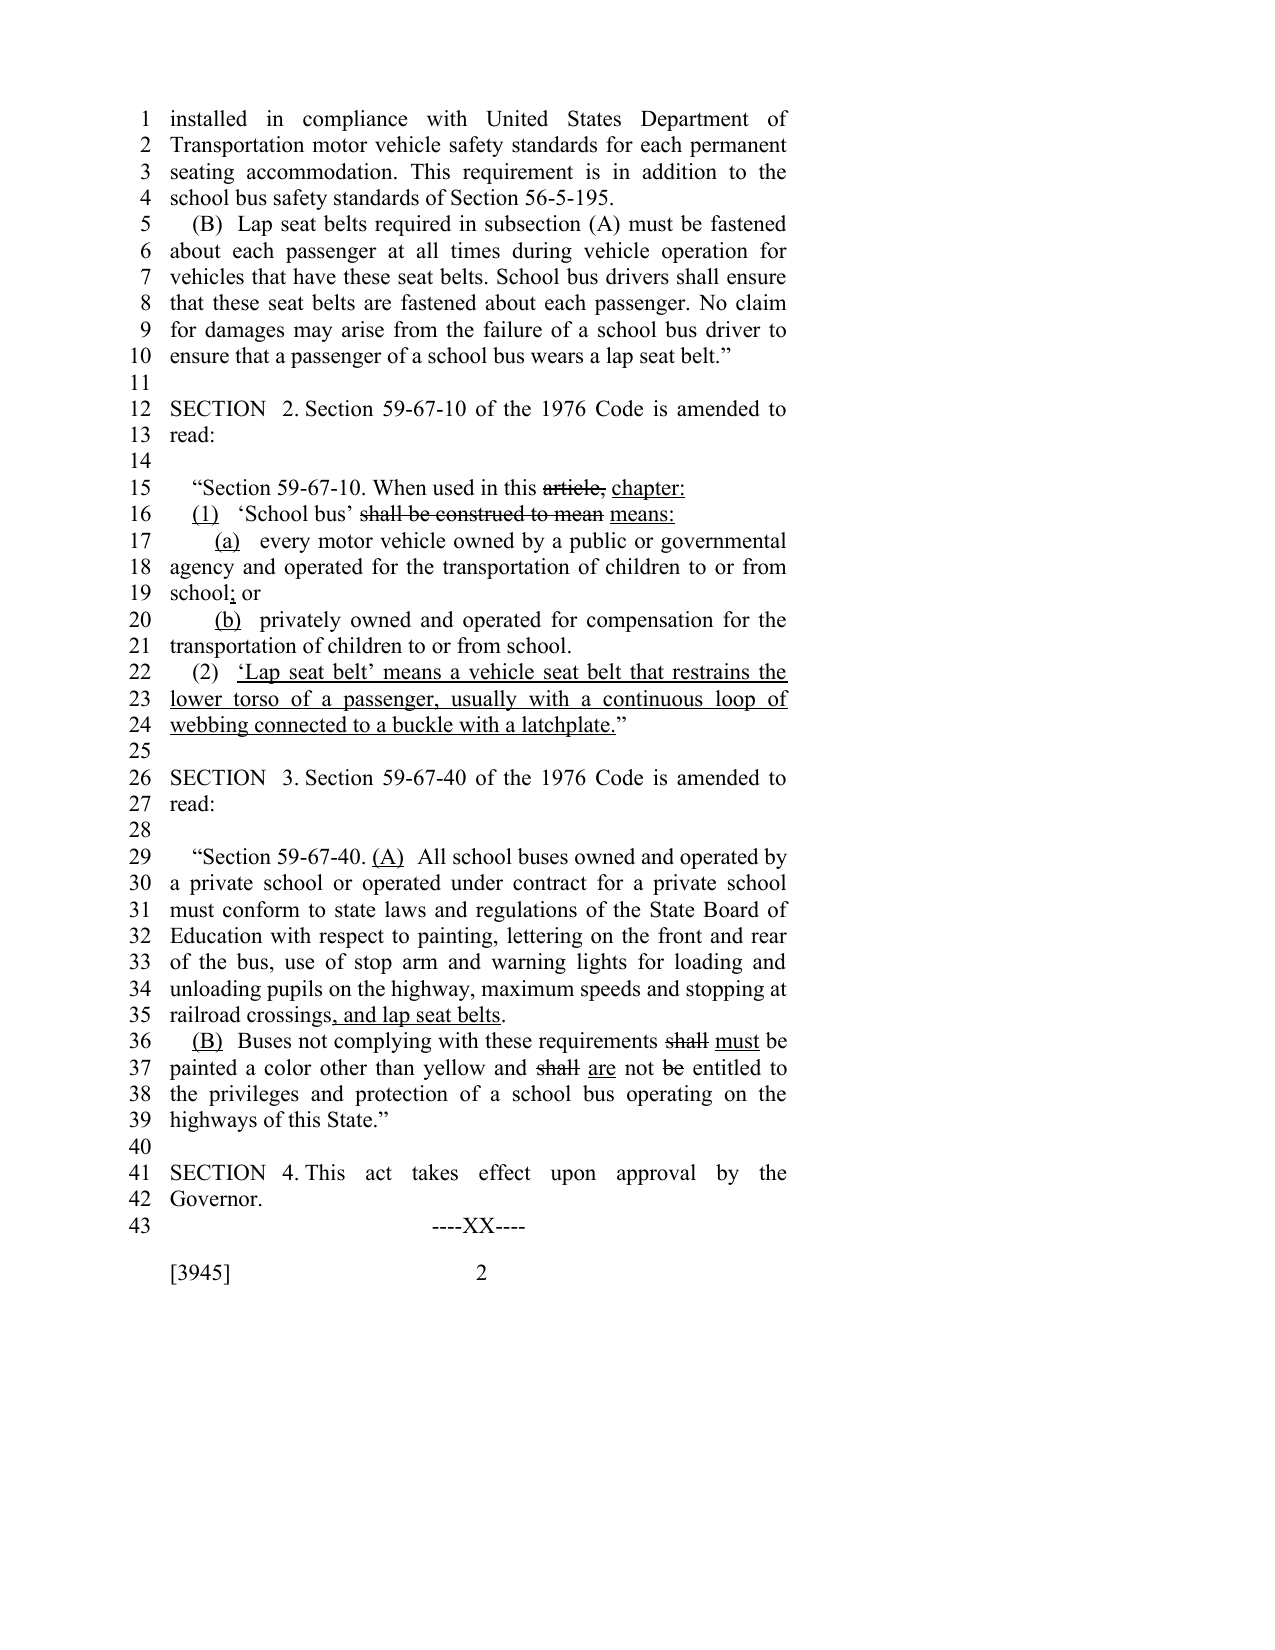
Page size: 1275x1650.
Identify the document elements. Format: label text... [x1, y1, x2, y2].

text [169, 105, 787, 210]
text “Section 59-67-10. When used in this article, chapter: [169, 474, 787, 500]
text SECTION 4. This act takes effect upon approval by the Governor. [169, 1159, 787, 1212]
text “Section 59-67-40. (A) All school buses owned and operated by a private school or operated under contract for a private school must conform to state laws and regulations of the State Board of Education with respect to painting, lettering on the front and rear of the bus, use of stop arm and warning lights for loading and unloading pupils on the highway, maximum speeds and stopping at railroad crossings, and lap seat belts. [169, 843, 787, 1027]
text SECTION 3. Section 59-67-40 of the 1976 Code is amended to read: [169, 764, 787, 817]
text (B) Buses not complying with these requirements shall must be painted a color other than yellow and shall are not be entitled to the privileges and protection of a school bus operating on the highways of this State.” [169, 1027, 787, 1133]
text (b) privately owned and operated for compensation for the transportation of children to or from school. [169, 606, 787, 658]
text (B) Lap seat belts required in subsection (A) must be fastened about each passenger at all times during vehicle operation for vehicles that have these seat belts. School bus drivers shall ensure that these seat belts are fastened about each passenger. No claim for damages may arise from the failure of a school bus driver to ensure that a passenger of a school bus wears a lap seat belt.” [169, 210, 787, 368]
text (2) ‘Lap seat belt’ means a vehicle seat belt that restrains the lower torso of a passenger, usually with a continuous loop of webbing connected to a buckle with a latchplate.” [169, 709, 787, 737]
text ----XX---- [169, 1212, 787, 1238]
text (2) ‘Lap seat belt’ means a vehicle seat belt that restrains the lower torso of a passenger, usually with a continuous loop of webbing connected to a buckle with a latchplate.” [169, 658, 787, 708]
text (a) every motor vehicle owned by a public or governmental agency and operated for the transportation of children to or from school; or [169, 527, 787, 606]
text (1) ‘School bus’ shall be construed to mean means: [169, 500, 787, 527]
text SECTION 2. Section 59-67-10 of the 1976 Code is amended to read: [169, 395, 787, 448]
